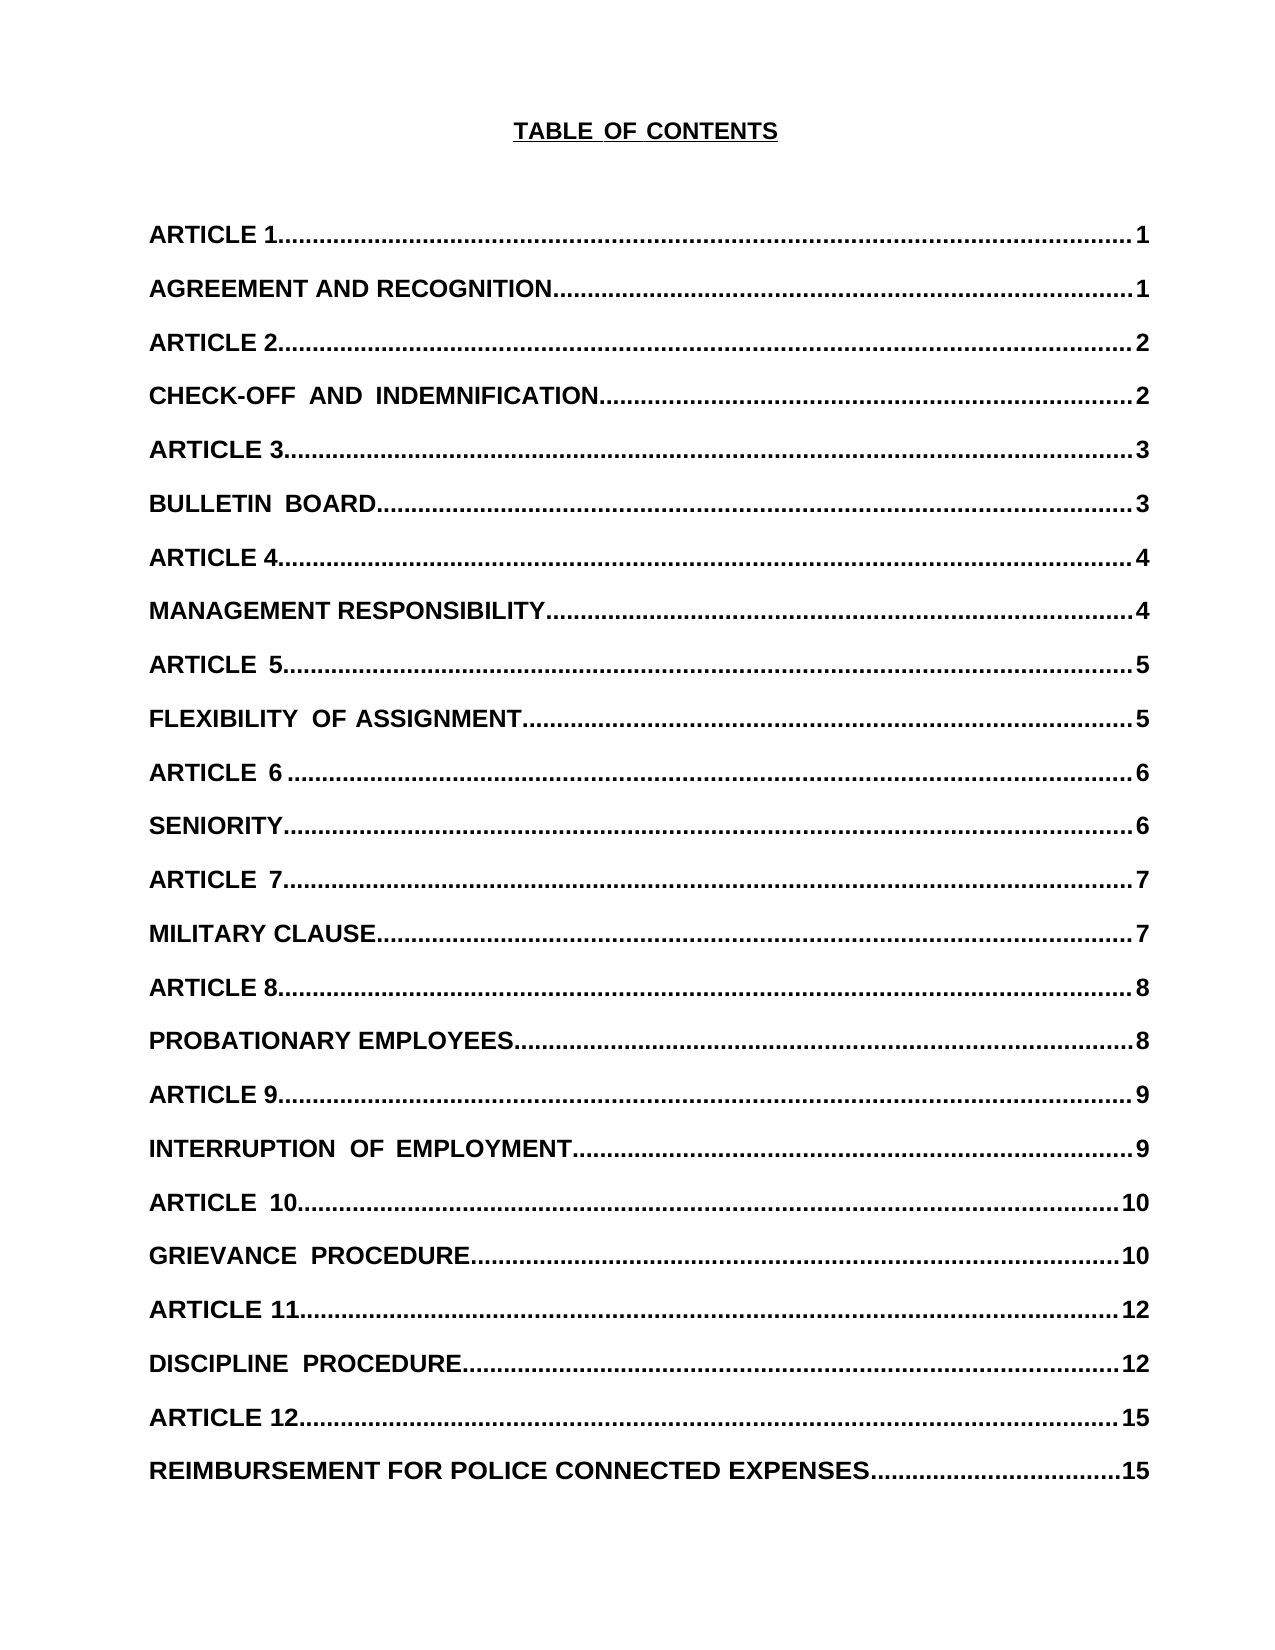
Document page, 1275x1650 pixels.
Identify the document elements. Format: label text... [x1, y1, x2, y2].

text ARTICLE 2 2 [148, 327, 1150, 356]
text REIMBURSEMENT FOR POLICE CONNECTED EXPENSES 15 [148, 1456, 1150, 1485]
text DISCIPLINE PROCEDURE 12 [148, 1349, 1150, 1377]
text ARTICLE 11 12 [148, 1295, 1150, 1324]
text MILITARY CLAUSE 7 [148, 919, 1150, 947]
text ARTICLE 3 3 [148, 435, 1150, 464]
text AGREEMENT AND RECOGNITION 1 [148, 274, 1150, 302]
text ARTICLE 10 10 [148, 1187, 1150, 1216]
text ARTICLE 8 8 [148, 972, 1150, 1001]
text INTERRUPTION OF EMPLOYMENT 9 [148, 1134, 1150, 1162]
text BULLETIN BOARD 3 [148, 489, 1150, 517]
text ARTICLE 1 1 [148, 220, 1150, 249]
text ARTICLE 5 5 [148, 650, 1150, 679]
text SENIORITY 6 [148, 811, 1150, 840]
text TABLE OF CONTENTS [511, 117, 780, 144]
text ARTICLE 4 4 [148, 542, 1150, 571]
text ARTICLE 12 15 [148, 1402, 1150, 1431]
text ARTICLE 9 9 [148, 1080, 1150, 1109]
text CHECK-OFF AND INDEMNIFICATION 2 [148, 381, 1150, 410]
text PROBATIONARY EMPLOYEES 8 [148, 1026, 1150, 1055]
text MANAGEMENT RESPONSIBILITY 4 [148, 596, 1150, 625]
text GRIEVANCE PROCEDURE 10 [148, 1241, 1150, 1270]
text ARTICLE 6 6 [148, 757, 1150, 786]
text ARTICLE 7 7 [148, 865, 1150, 894]
text FLEXIBILITY OF ASSIGNMENT 5 [148, 704, 1150, 732]
